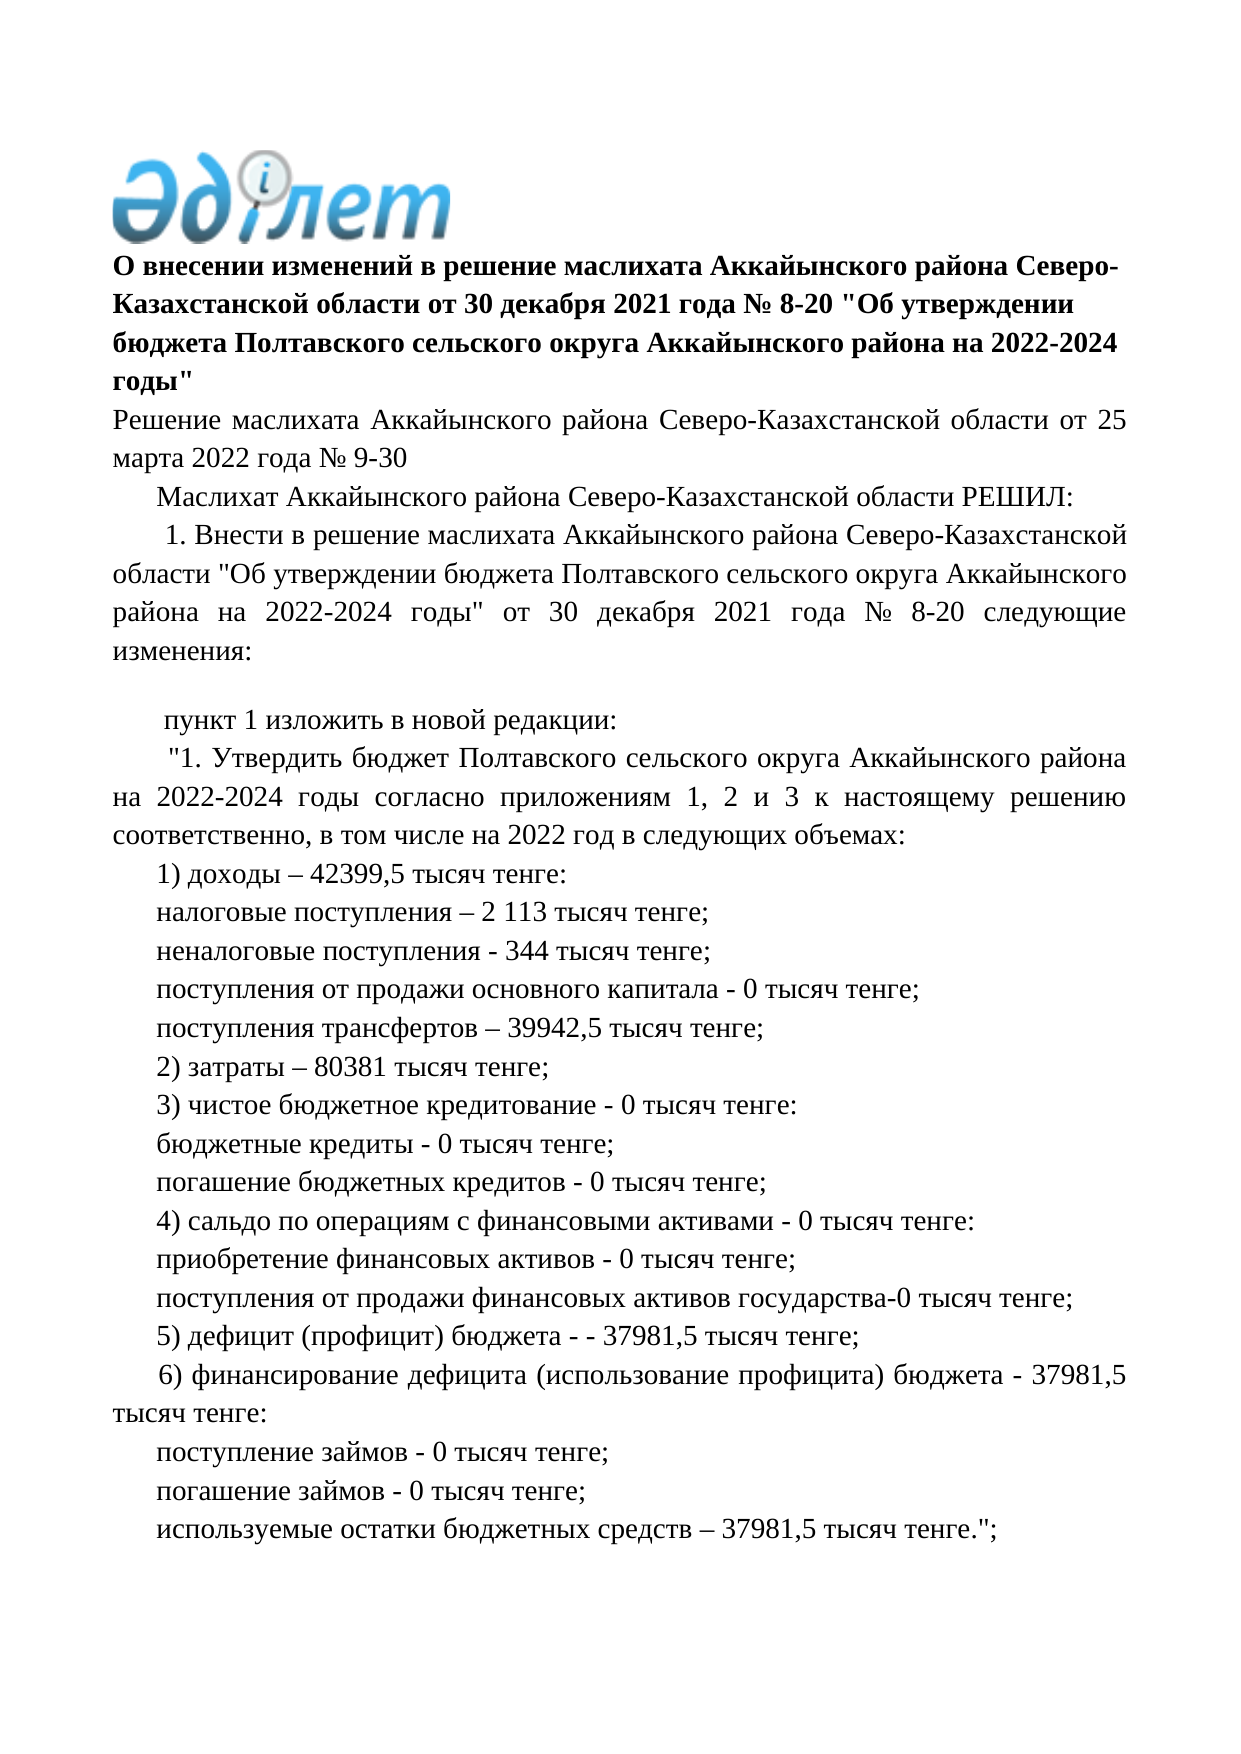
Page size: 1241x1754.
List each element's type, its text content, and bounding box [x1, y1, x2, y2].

text погашение займов - 0 тысяч тенге; [112, 1473, 1128, 1506]
picture [112, 150, 451, 244]
text Маслихат Аккайынского района Северо-Казахстанской области РЕШИЛ: [112, 479, 1128, 512]
text пункт 1 изложить в новой редакции: [112, 702, 1128, 735]
text 1) доходы – 42399,5 тысяч тенге: [112, 856, 1128, 889]
text О внесении изменений в решение маслихата Аккайынского района Северо-Казахстанской области от 30 декабря 2021 года № 8-20 "Об утверждении бюджета Полтавского сельского округа Аккайынского района на 2022-2024 годы" [112, 248, 1128, 397]
text бюджетные кредиты - 0 тысяч тенге; [112, 1126, 1128, 1159]
text 2) затраты – 80381 тысяч тенге; [112, 1049, 1128, 1082]
text поступления трансфертов – 39942,5 тысяч тенге; [112, 1010, 1128, 1044]
text 4) сальдо по операциям с финансовыми активами - 0 тысяч тенге: [112, 1203, 1128, 1236]
text 6) финансирование дефицита (использование профицита) бюджета - 37981,5 тысяч тенге: [112, 1357, 1128, 1429]
text 3) чистое бюджетное кредитование - 0 тысяч тенге: [112, 1087, 1128, 1121]
text приобретение финансовых активов - 0 тысяч тенге; [112, 1241, 1128, 1275]
text погашение бюджетных кредитов - 0 тысяч тенге; [112, 1164, 1128, 1198]
text используемые остатки бюджетных средств – 37981,5 тысяч тенге."; [112, 1511, 1128, 1545]
text поступления от продажи основного капитала - 0 тысяч тенге; [112, 972, 1128, 1005]
text 5) дефицит (профицит) бюджета - - 37981,5 тысяч тенге; [112, 1318, 1128, 1352]
text неналоговые поступления - 344 тысяч тенге; [112, 933, 1128, 967]
text "1. Утвердить бюджет Полтавского сельского округа Аккайынского района на 2022-2024 годы согласно приложениям 1, 2 и 3 к настоящему решению соответственно, в том числе на 2022 год в следующих объемах: [112, 740, 1128, 851]
text налоговые поступления – 2 113 тысяч тенге; [112, 894, 1128, 928]
text Решение маслихата Аккайынского района Северо-Казахстанской области от 25 марта 2022 года № 9-30 [112, 402, 1128, 474]
text 1. Внести в решение маслихата Аккайынского района Северо-Казахстанской области "Об утверждении бюджета Полтавского сельского округа Аккайынского района на 2022-2024 годы" от 30 декабря 2021 года № 8-20 следующие изменения: [112, 517, 1128, 667]
text поступление займов - 0 тысяч тенге; [112, 1434, 1128, 1468]
text поступления от продажи финансовых активов государства-0 тысяч тенге; [112, 1280, 1128, 1313]
